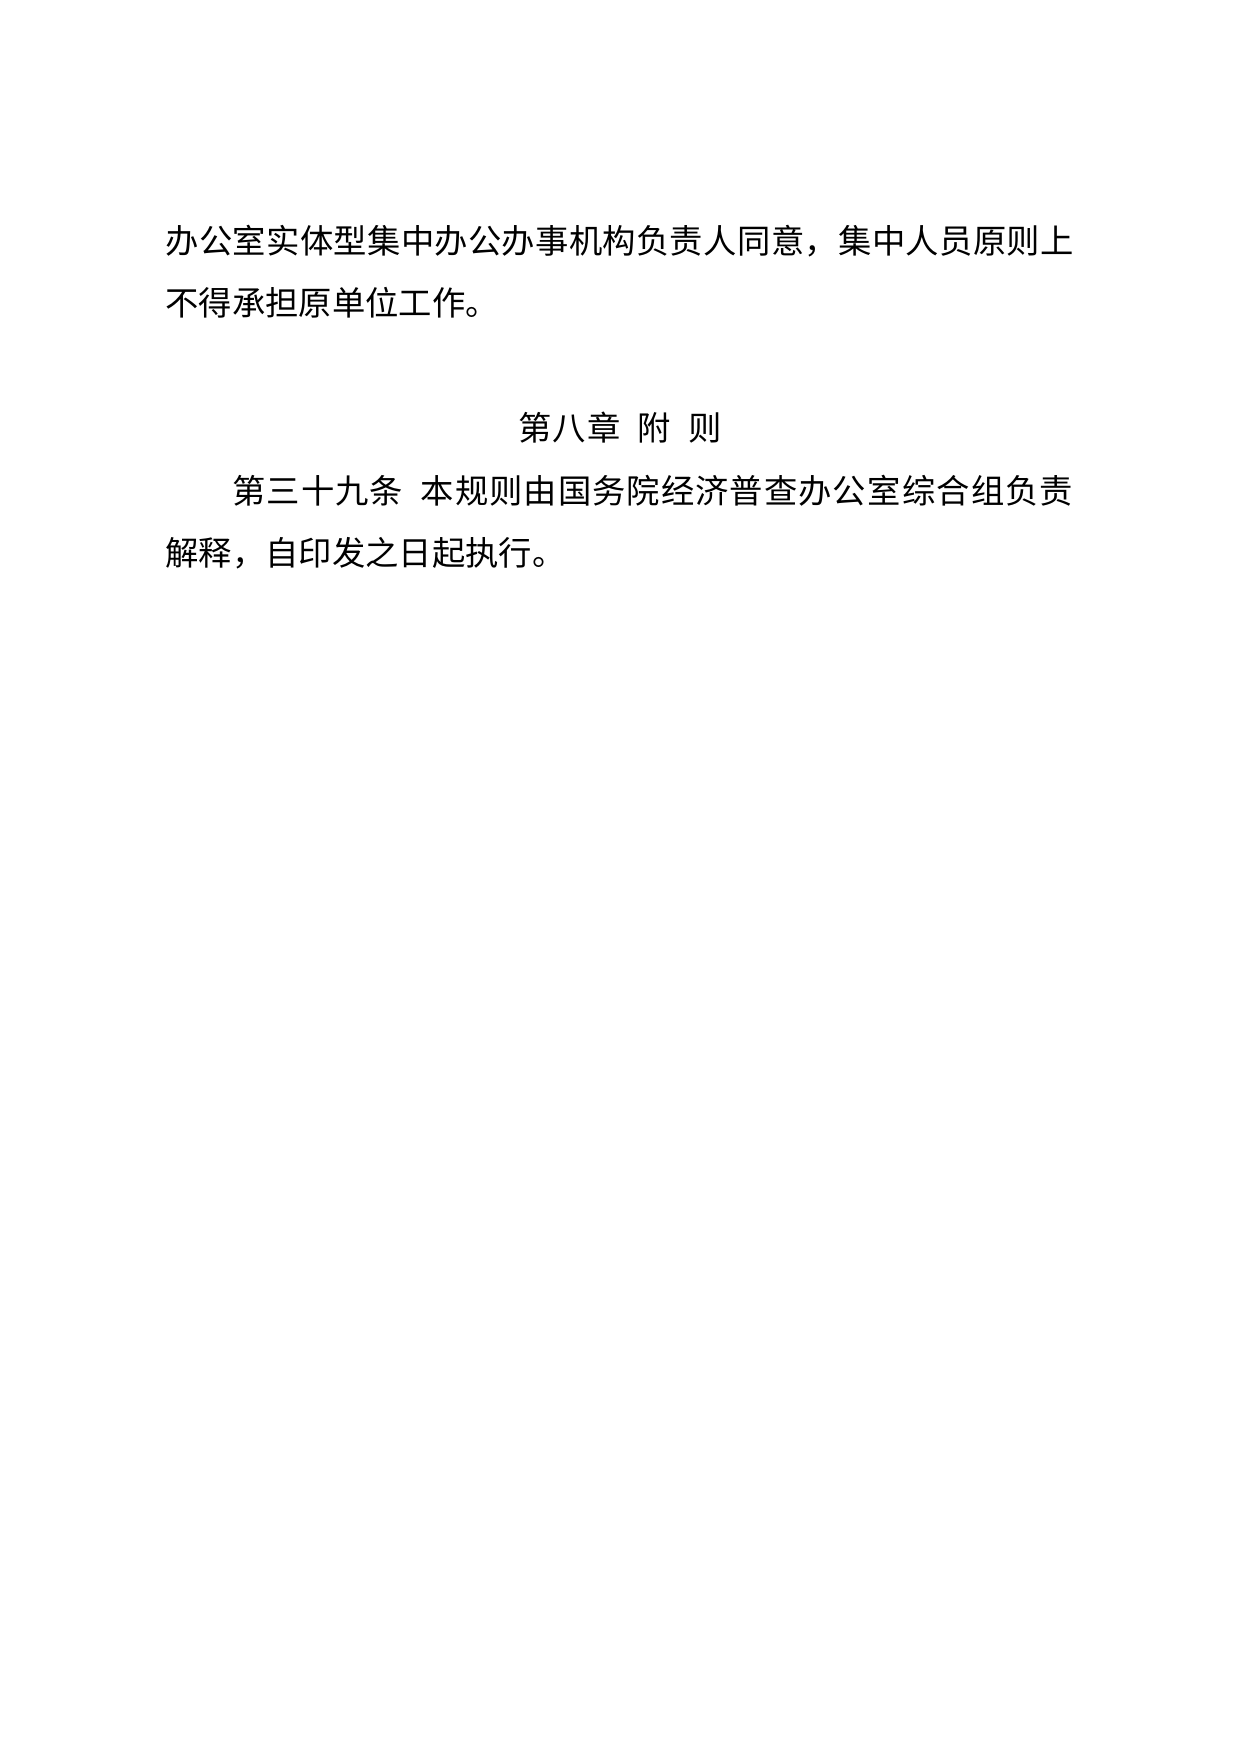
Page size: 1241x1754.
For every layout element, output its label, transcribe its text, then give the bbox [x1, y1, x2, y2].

text 第三十九条 本规则由国务院经济普查办公室综合组负责解释，自印发之日起执行。 [165, 453, 1075, 578]
text 第八章 附 则 [165, 391, 1075, 453]
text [165, 203, 1075, 328]
